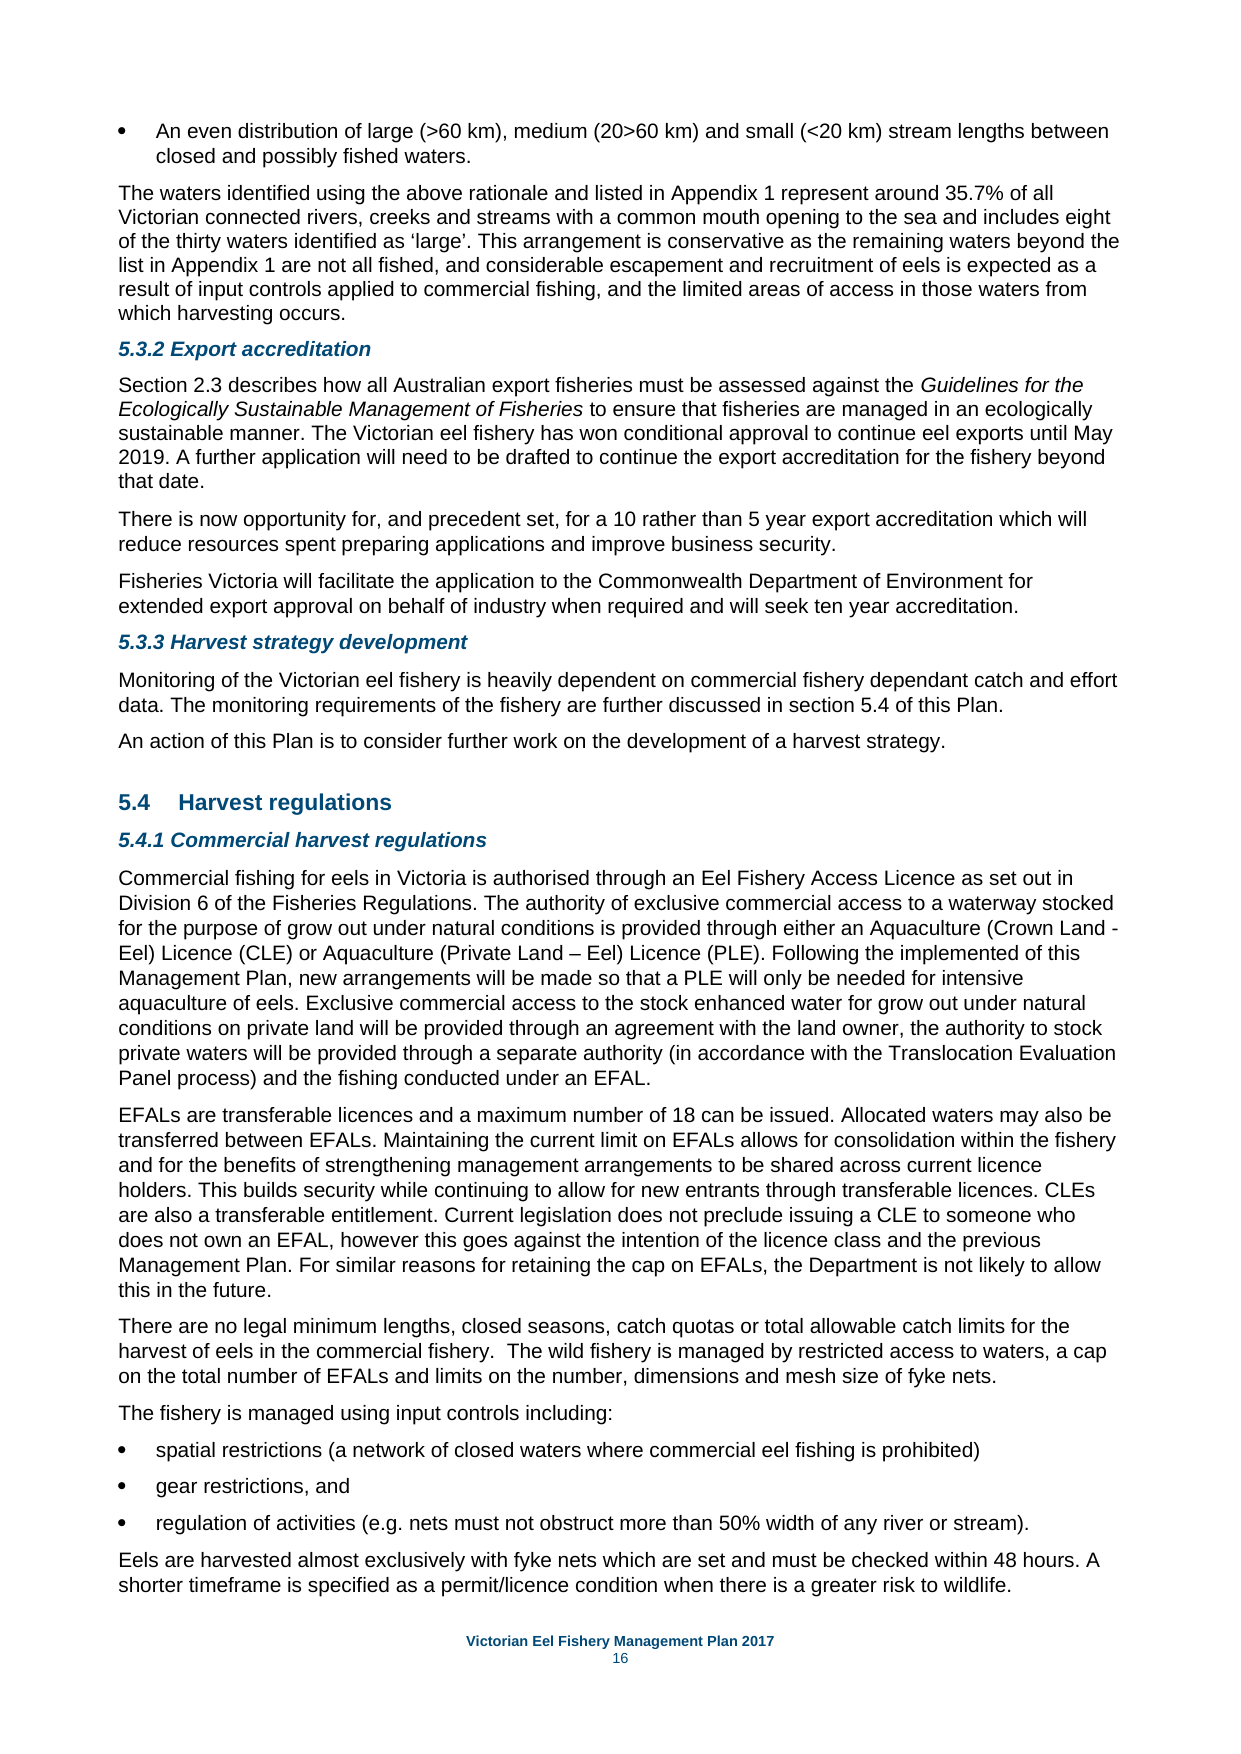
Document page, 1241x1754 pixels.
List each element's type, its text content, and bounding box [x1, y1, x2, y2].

text An action of this Plan is to consider further work on the development of a harvest strategy. [118, 728, 1122, 753]
text There is now opportunity for, and precedent set, for a 10 rather than 5 year export accreditation which will reduce resources spent preparing applications and improve business security. [118, 506, 1122, 556]
text Monitoring of the Victorian eel fishery is heavily dependent on commercial fishery dependant catch and effort data. The monitoring requirements of the fishery are further discussed in section 5.4 of this Plan. [118, 666, 1122, 716]
text Commercial fishing for eels in Victoria is authorised through an Eel Fishery Access Licence as set out in Division 6 of the Fisheries Regulations. The authority of exclusive commercial access to a waterway stocked for the purpose of grow out under natural conditions is provided through either an Aquaculture (Crown Land - Eel) Licence (CLE) or Aquaculture (Private Land – Eel) Licence (PLE). Following the implemented of this Management Plan, new arrangements will be made so that a PLE will only be needed for intensive aquaculture of eels. Exclusive commercial access to the stock enhanced water for grow out under natural conditions on private land will be provided through an agreement with the land owner, the authority to stock private waters will be provided through a separate authority (in accordance with the Translocation Evaluation Panel process) and the fishing conducted under an EFAL. [118, 864, 1122, 1089]
text Fisheries Victoria will facilitate the application to the Commonwealth Department of Environment for extended export approval on behalf of industry when required and will seek ten year accreditation. [118, 567, 1122, 617]
text The waters identified using the above rationale and listed in Appendix 1 represent around 35.7% of all Victorian connected rivers, creeks and streams with a common mouth opening to the sea and includes eight of the thirty waters identified as ‘large’. This arrangement is conservative as the remaining waters beyond the list in Appendix 1 are not all fished, and considerable escapement and recruitment of eels is expected as a result of input controls applied to commercial fishing, and the limited areas of access in those waters from which harvesting occurs. [118, 181, 1122, 324]
list An even distribution of large (>60 km), medium (20>60 km) and small (<20 km) stream lengths between closed and possibly fished waters. [118, 118, 1122, 168]
list gear restrictions, and [118, 1473, 1122, 1498]
text EFALs are transferable licences and a maximum number of 18 can be issued. Allocated waters may also be transferred between EFALs. Maintaining the current limit on EFALs allows for consolidation within the fishery and for the benefits of strengthening management arrangements to be shared across current licence holders. This builds security while continuing to allow for new entrants through transferable licences. CLEs are also a transferable entitlement. Current legislation does not preclude issuing a CLE to someone who does not own an EFAL, however this goes against the intention of the licence class and the previous Management Plan. For similar reasons for retaining the cap on EFALs, the Department is not likely to allow this in the future. [118, 1101, 1122, 1301]
text Section 2.3 describes how all Australian export fisheries must be assessed against the Guidelines for the Ecologically Sustainable Management of Fisheries to ensure that fisheries are managed in an ecologically sustainable manner. The Victorian eel fishery has won conditional approval to continue eel exports until May 2019. A further application will need to be drafted to continue the export accreditation for the fishery beyond that date. [118, 373, 1122, 493]
text Eels are harvested almost exclusively with fyke nets which are set and must be checked within 48 hours. A shorter timeframe is specified as a permit/licence condition when there is a greater risk to wildlife. [118, 1547, 1122, 1597]
text 5.3.3 Harvest strategy development [118, 630, 1122, 654]
subtitle Harvest regulations [118, 778, 1122, 816]
list regulation of activities (e.g. nets must not obstruct more than 50% width of any river or stream). [118, 1510, 1122, 1535]
list spatial restrictions (a network of closed waters where commercial eel fishing is prohibited) [118, 1437, 1122, 1462]
text 5.4.1 Commercial harvest regulations [118, 828, 1122, 852]
text The fishery is managed using input controls including: [118, 1400, 1122, 1425]
text There are no legal minimum lengths, closed seasons, catch quotas or total allowable catch limits for the harvest of eels in the commercial fishery. The wild fishery is managed by restricted access to waters, a cap on the total number of EFALs and limits on the number, dimensions and mesh size of fyke nets. [118, 1313, 1122, 1388]
text 5.3.2 Export accreditation [118, 337, 1122, 361]
